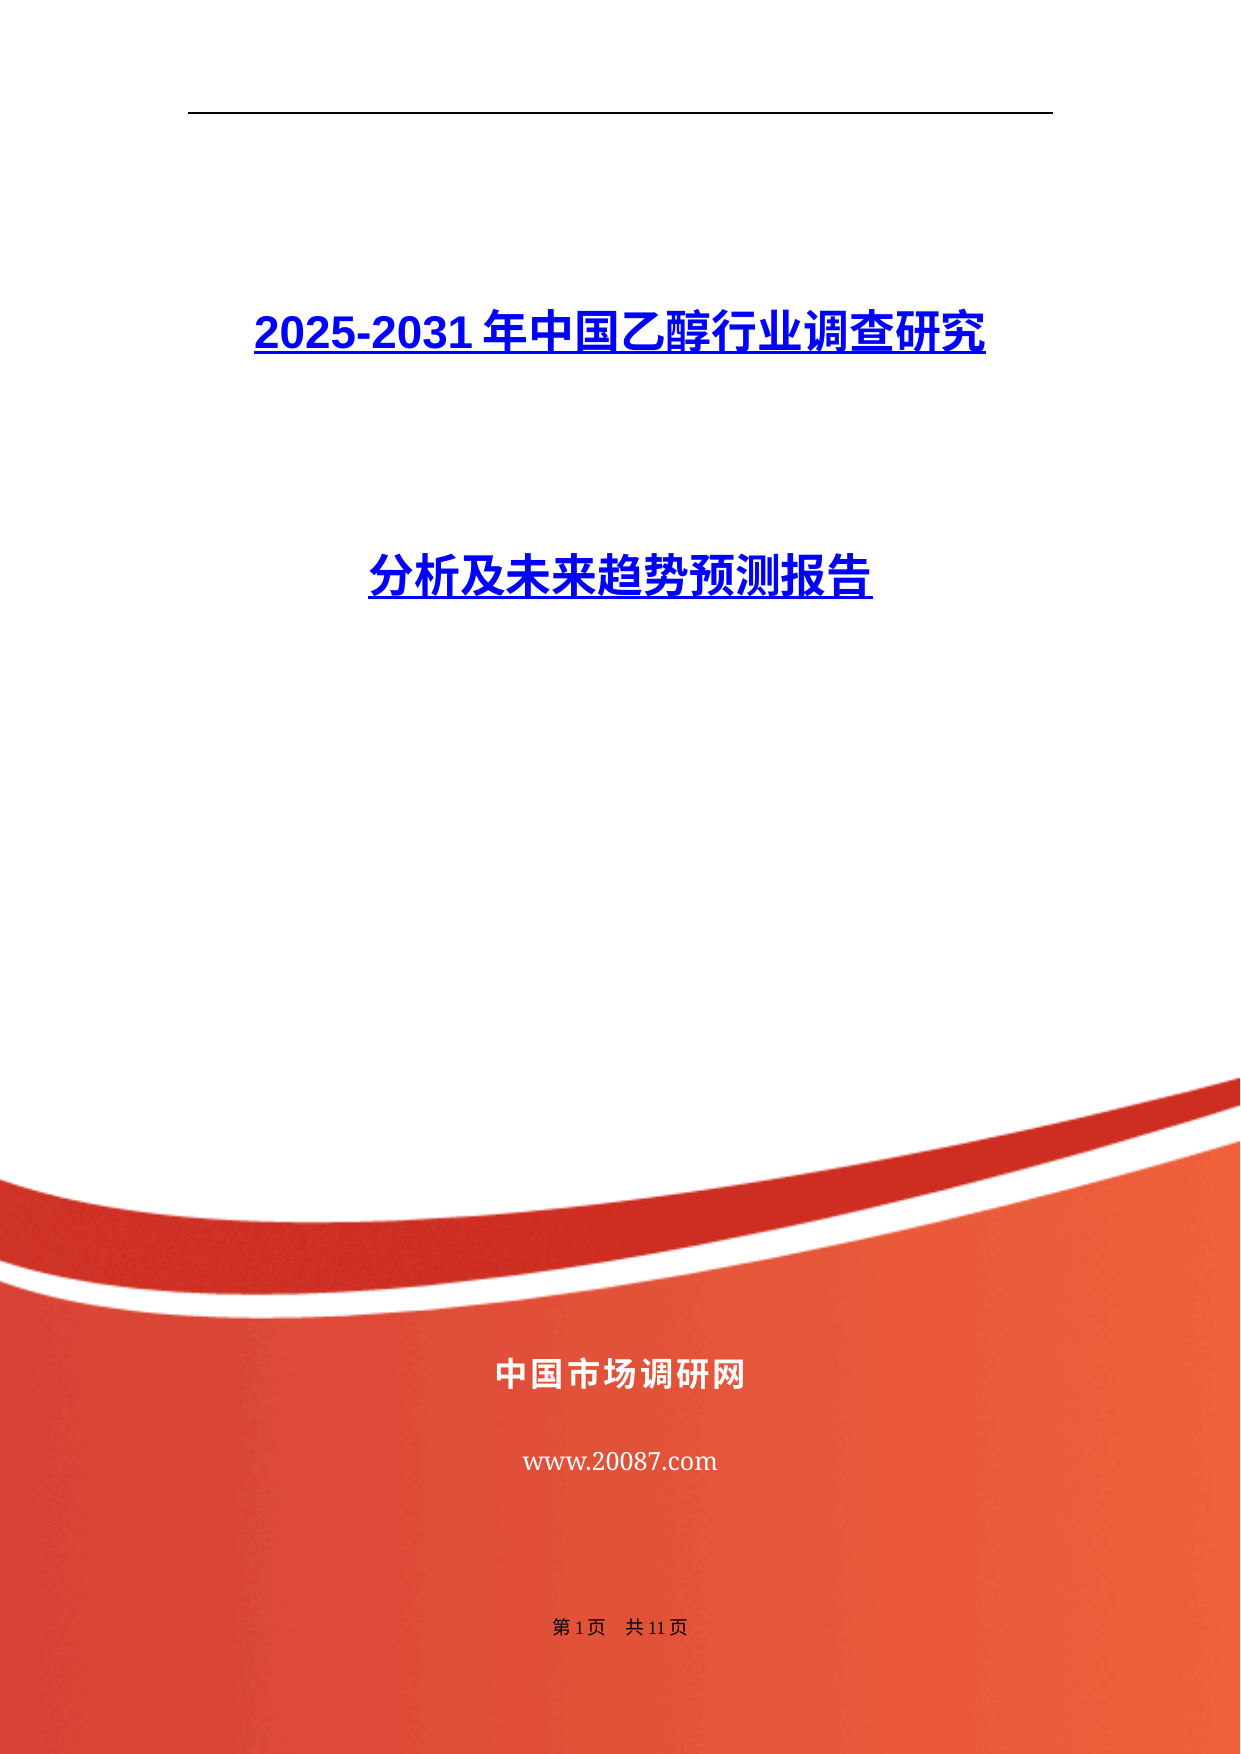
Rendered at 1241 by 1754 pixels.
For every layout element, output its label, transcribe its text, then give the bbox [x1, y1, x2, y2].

picture [0, 1006, 1241, 1754]
table_header 2025-2031年中国乙醇行业调查研究分析及未来趋势预测报告 [188, 207, 1053, 773]
text www.20087.com [187, 1428, 1053, 1493]
subtitle 中国市场调研网 [187, 1339, 1053, 1404]
